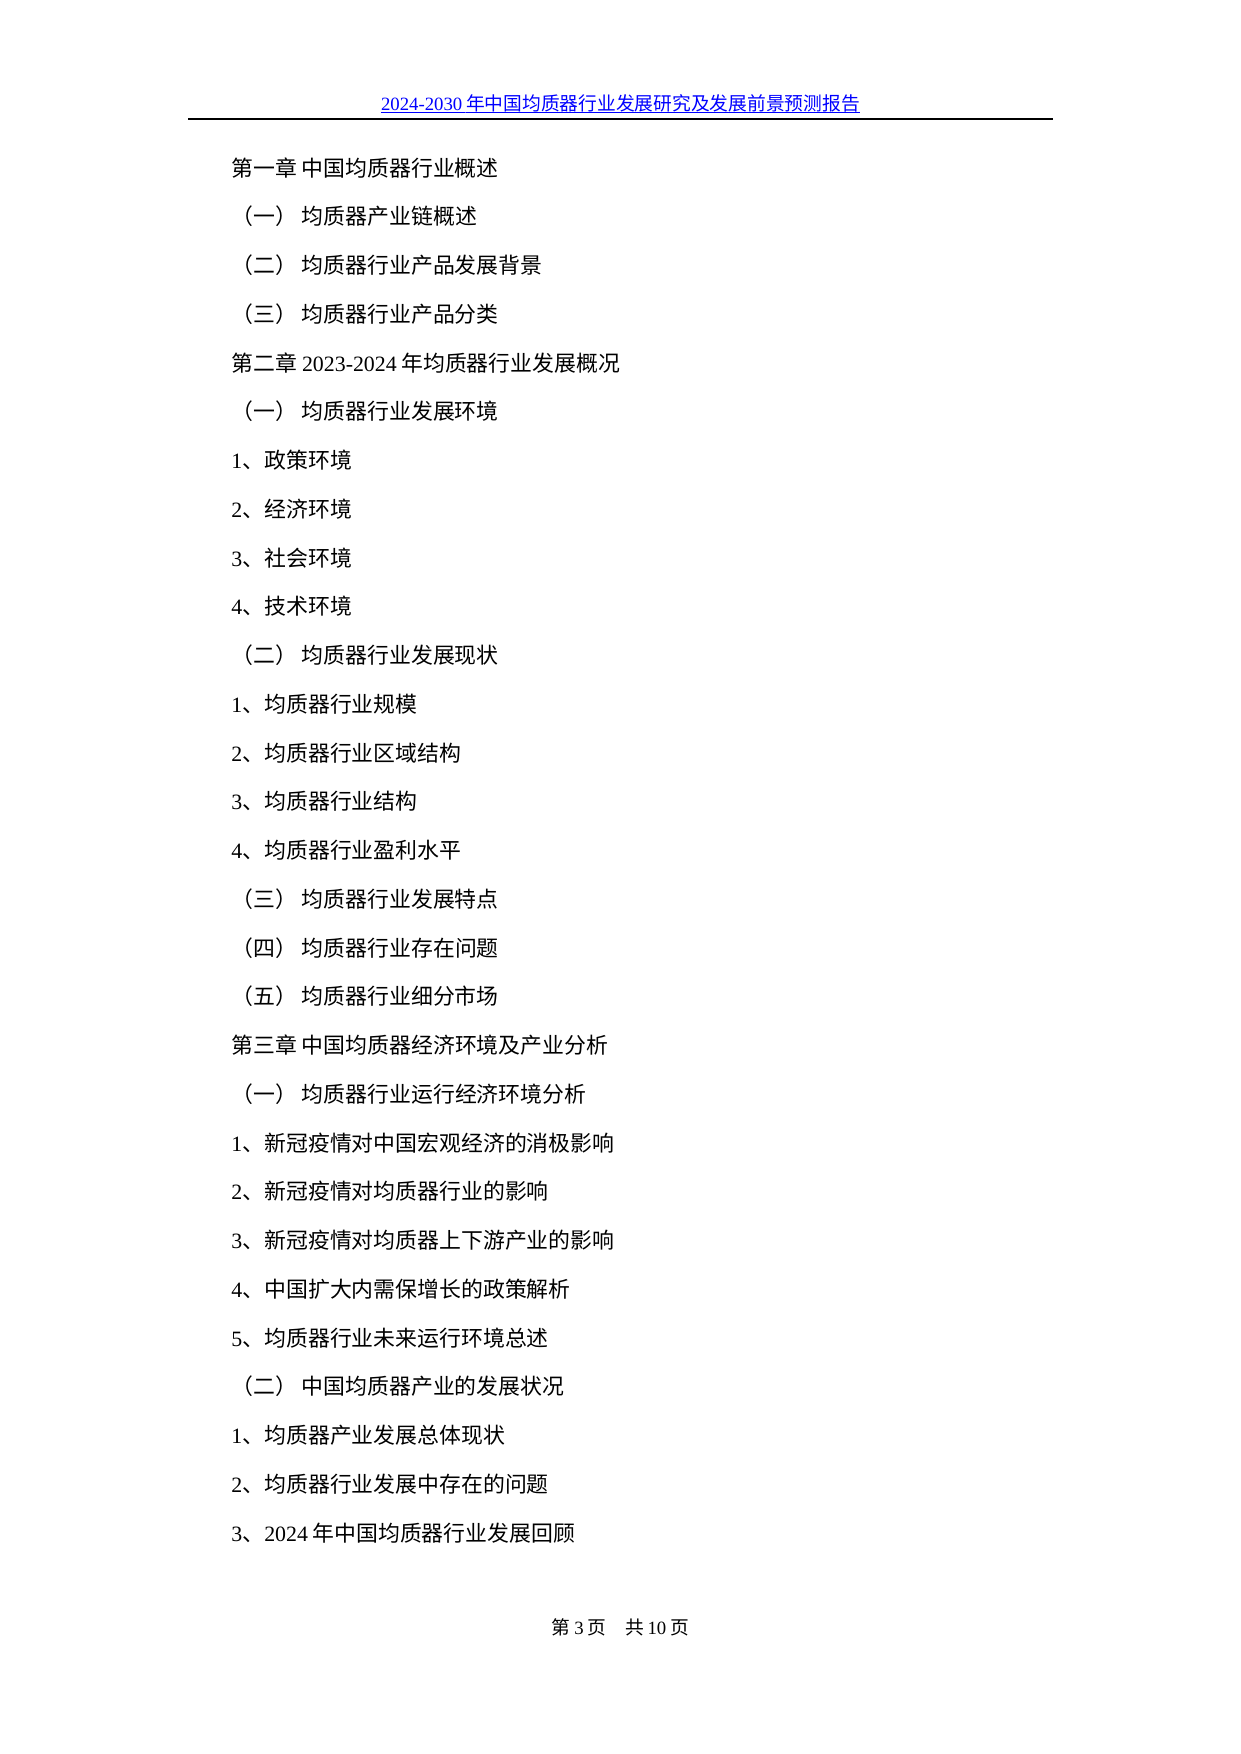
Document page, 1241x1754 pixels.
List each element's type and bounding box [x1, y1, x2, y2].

text [187, 150, 1053, 1548]
